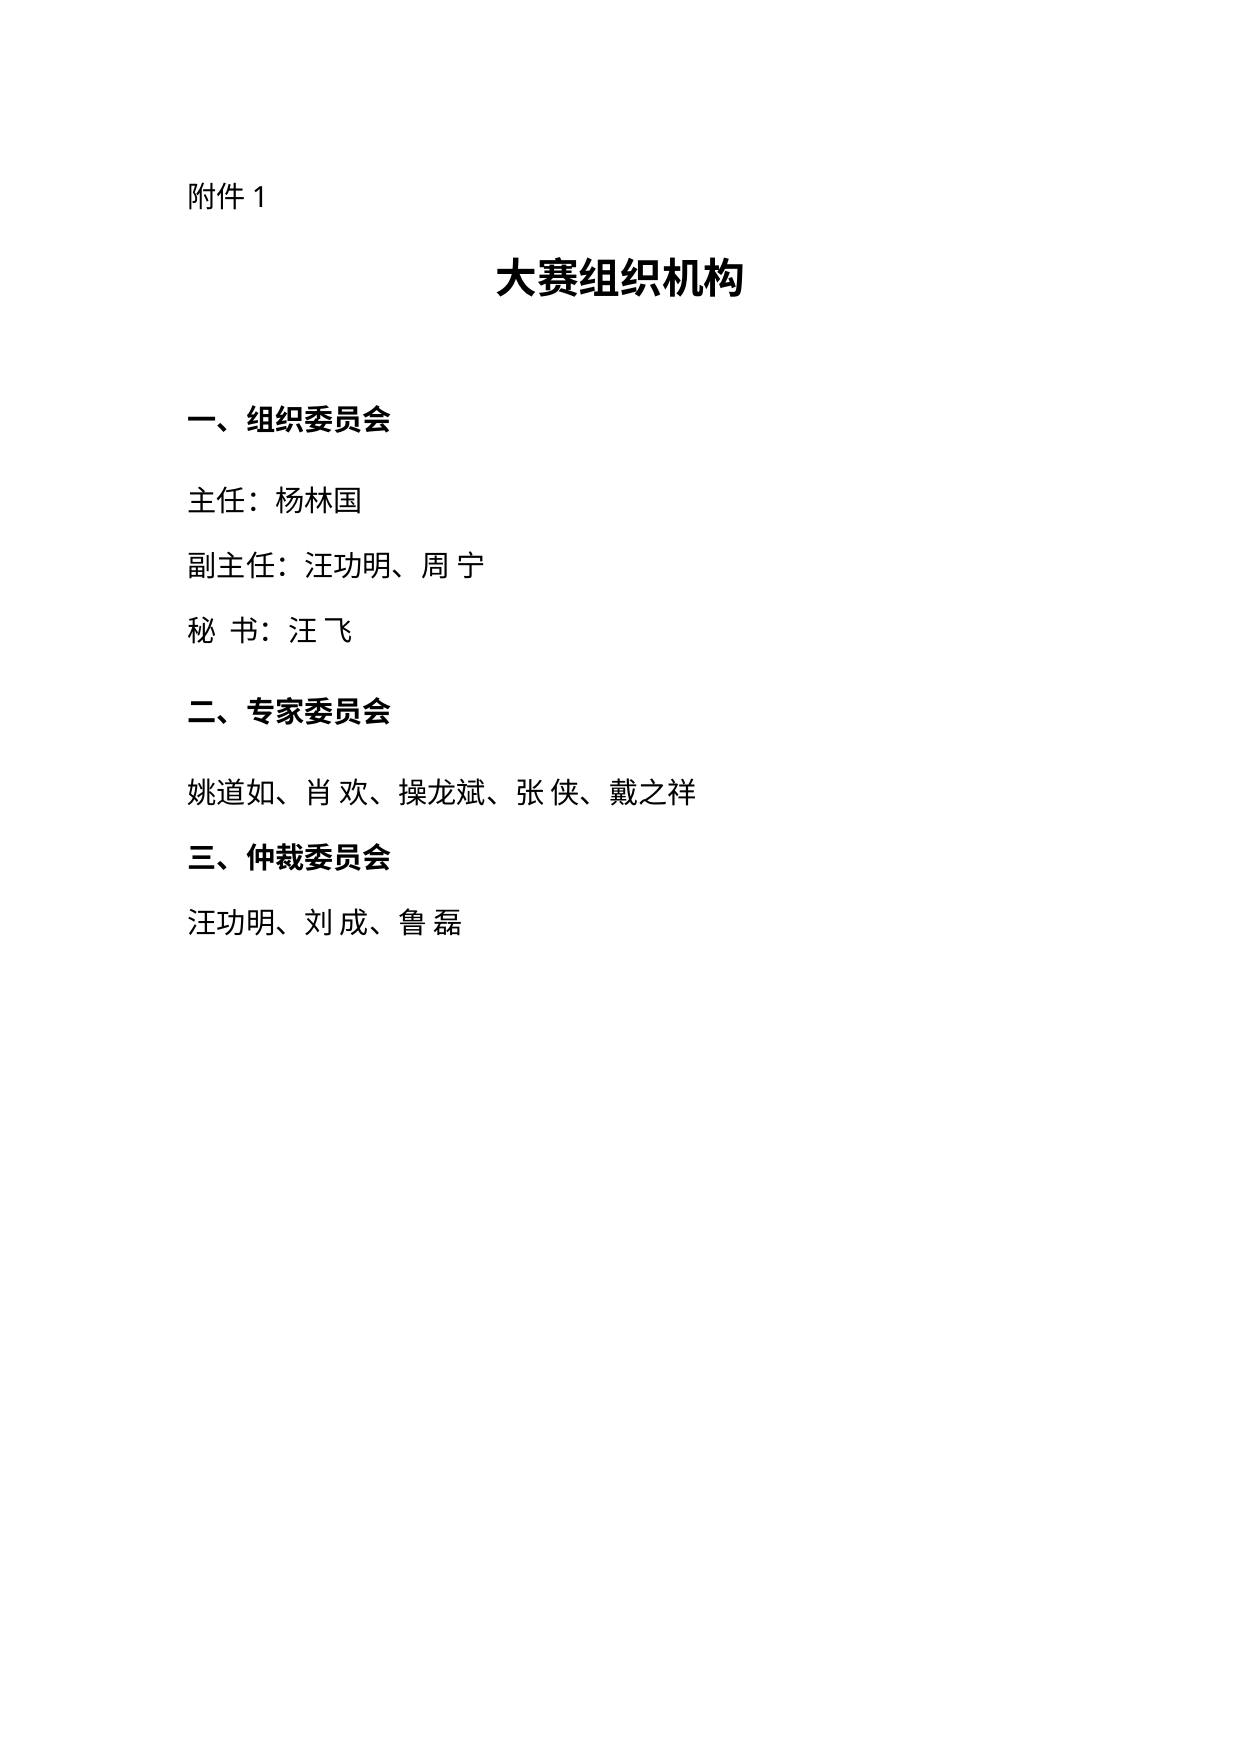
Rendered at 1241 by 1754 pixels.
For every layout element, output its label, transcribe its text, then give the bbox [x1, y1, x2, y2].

text 秘 书：汪 飞 [187, 596, 1053, 661]
text 附件1 [187, 162, 1053, 227]
text 三、仲裁委员会 [187, 823, 1053, 888]
text 主任：杨林国 [187, 466, 1053, 531]
text 副主任：汪功明、周 宁 [187, 531, 1053, 596]
text 大赛组织机构 [187, 243, 1053, 308]
text 姚道如、肖 欢、操龙斌、张 侠、戴之祥 [187, 758, 1053, 823]
text 一、组织委员会 [187, 385, 1053, 450]
text 二、专家委员会 [187, 677, 1053, 742]
text 汪功明、刘 成、鲁 磊 [187, 888, 1053, 953]
